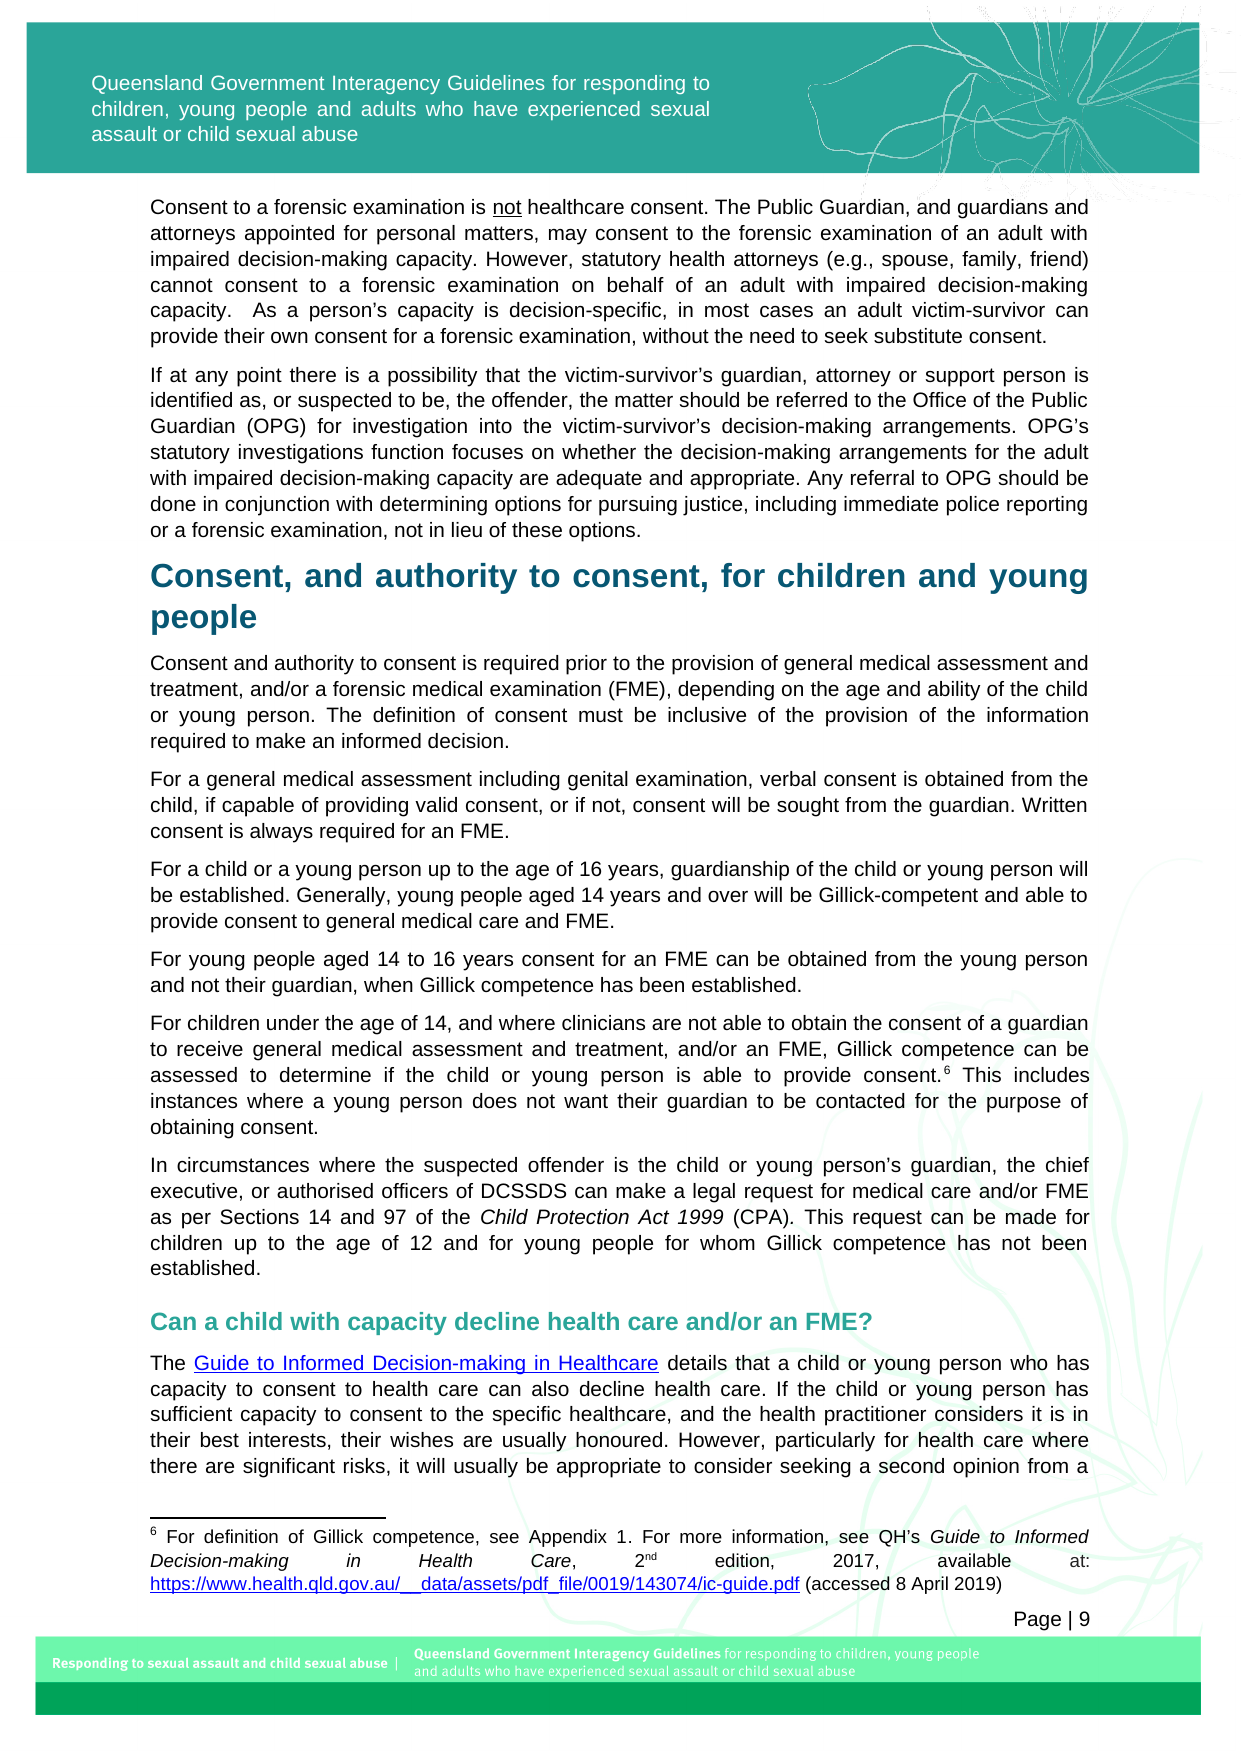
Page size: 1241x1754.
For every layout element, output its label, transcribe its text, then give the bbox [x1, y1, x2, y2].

subtitle Consent, and authority to consent, for children and young people [150, 556, 1090, 636]
picture [0, 3, 1241, 1751]
text For children under the age of 14, and where clinicians are not able to obtain the consent of a guardian to receive general medical assessment and treatment, and/or an FME, Gillick competence can be assessed to determine if the child or young person is able to provide consent. This includes instances where a young person does not want their guardian to be contacted for the purpose of obtaining consent. [150, 1011, 1090, 1138]
text For a general medical assessment including genital examination, verbal consent is obtained from the child, if capable of providing valid consent, or if not, consent will be sought from the guardian. Written consent is always required for an FME. [150, 767, 1090, 843]
text Consent to a forensic examination is not healthcare consent. The Public Guardian, and guardians and attorneys appointed for personal matters, may consent to the forensic examination of an adult with impaired decision-making capacity. However, statutory health attorneys (e.g., spouse, family, friend) cannot consent to a forensic examination on behalf of an adult with impaired decision-making capacity. As a person’s capacity is decision-specific, in most cases an adult victim-survivor can provide their own consent for a forensic examination, without the need to seek substitute consent. [150, 195, 1090, 348]
text For a child or a young person up to the age of 16 years, guardianship of the child or young person will be established. Generally, young people aged 14 years and over will be Gillick-competent and able to provide consent to general medical care and FME. [150, 857, 1090, 933]
text Consent and authority to consent is required prior to the provision of general medical assessment and treatment, and/or a forensic medical examination (FME), depending on the age and ability of the child or young person. The definition of consent must be inclusive of the provision of the information required to make an informed decision. [150, 651, 1090, 753]
text If at any point there is a possibility that the victim-survivor’s guardian, attorney or support person is identified as, or suspected to be, the offender, the matter should be referred to the Office of the Public Guardian (OPG) for investigation into the victim-survivor’s decision-making arrangements. OPG’s statutory investigations function focuses on whether the decision-making arrangements for the adult with impaired decision-making capacity are adequate and appropriate. Any referral to OPG should be done in conjunction with determining options for pursuing justice, including immediate police reporting or a forensic examination, not in lieu of these options. [150, 362, 1090, 541]
text For young people aged 14 to 16 years consent for an FME can be obtained from the young person and not their guardian, when Gillick competence has been established. [150, 947, 1090, 997]
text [150, 1351, 1090, 1478]
subtitle Can a child with capacity decline health care and/or an FME? [150, 1307, 1090, 1336]
text In circumstances where the suspected offender is the child or young person’s guardian, the chief executive, or authorised officers of DCSSDS can make a legal request for medical care and/or FME as per Sections 14 and 97 of the Child Protection Act 1999 (CPA). This request can be made for children up to the age of 12 and for young people for whom Gillick competence has not been established. [150, 1153, 1090, 1280]
